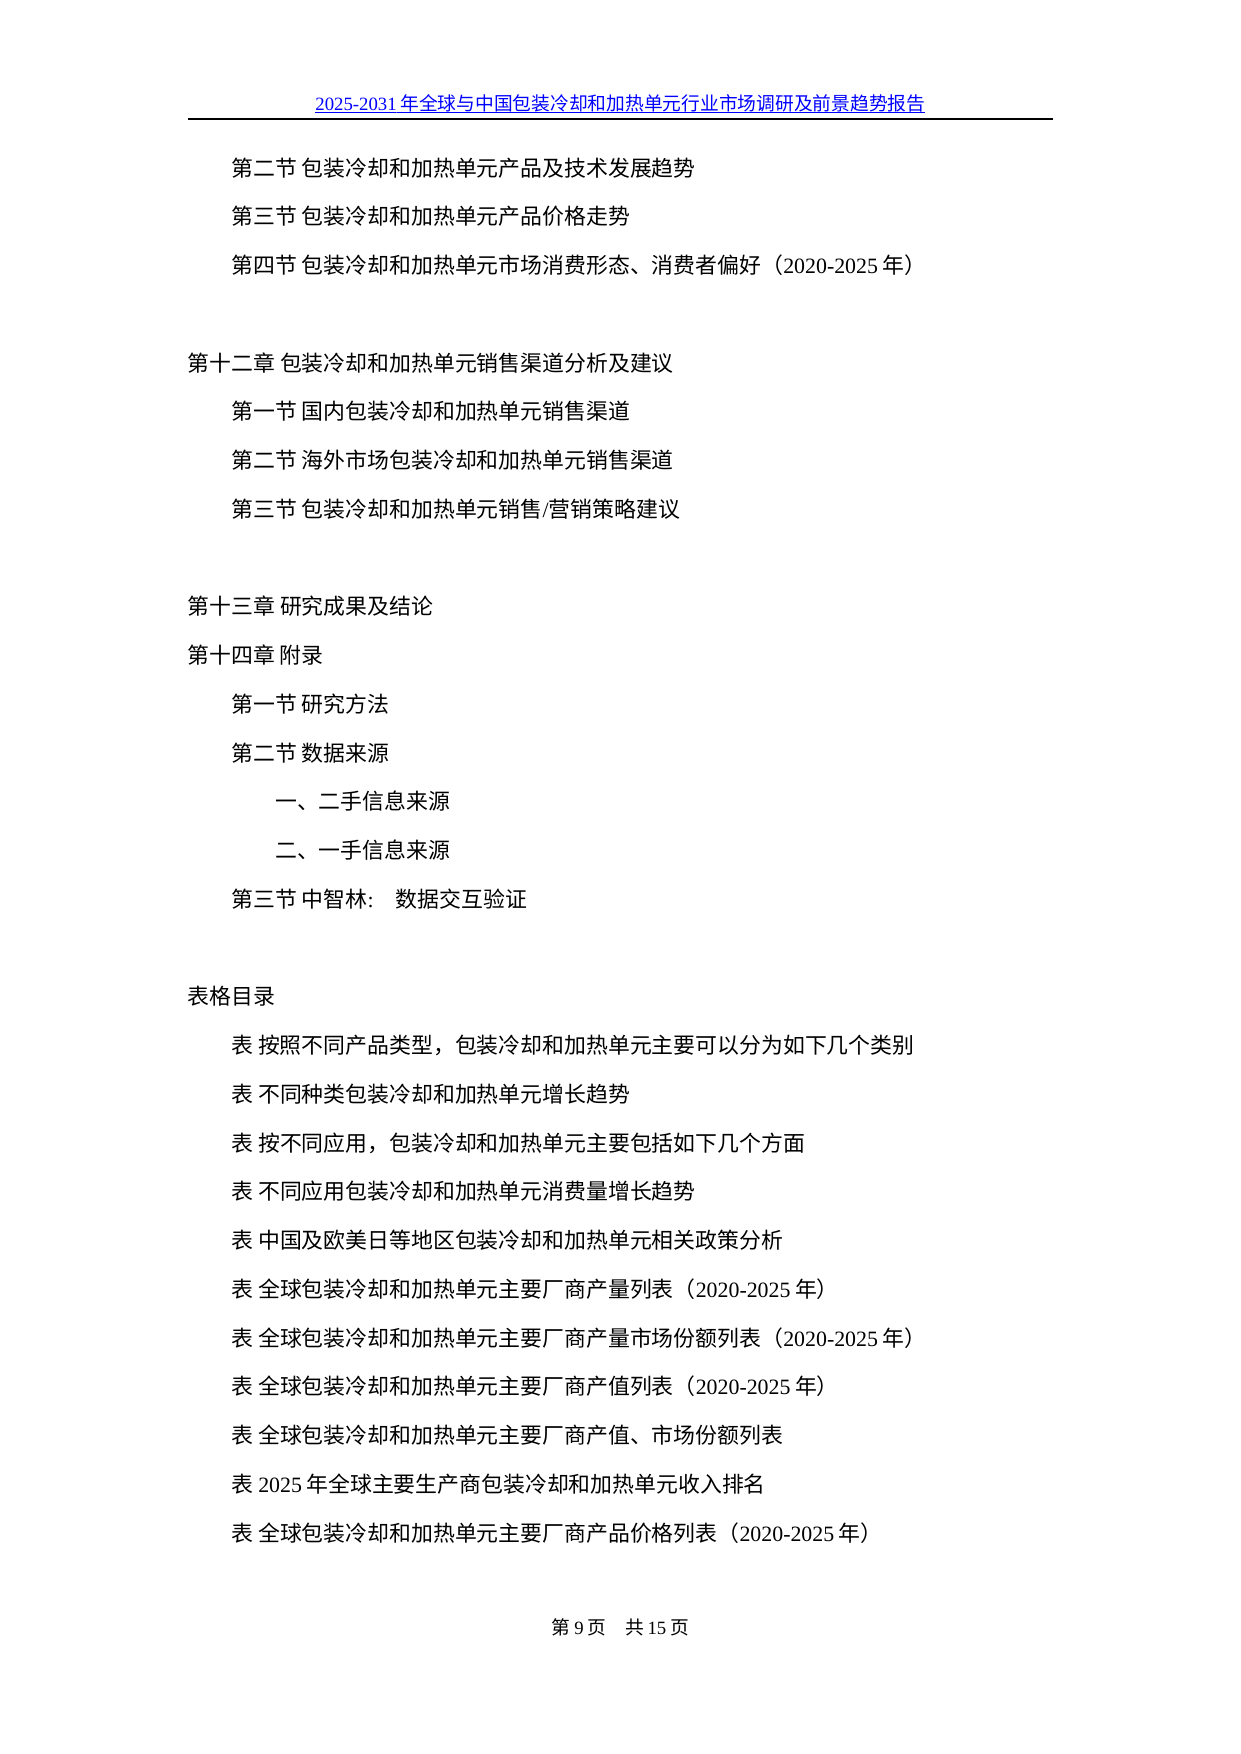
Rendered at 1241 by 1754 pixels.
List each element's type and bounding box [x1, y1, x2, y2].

text [187, 150, 1053, 1548]
